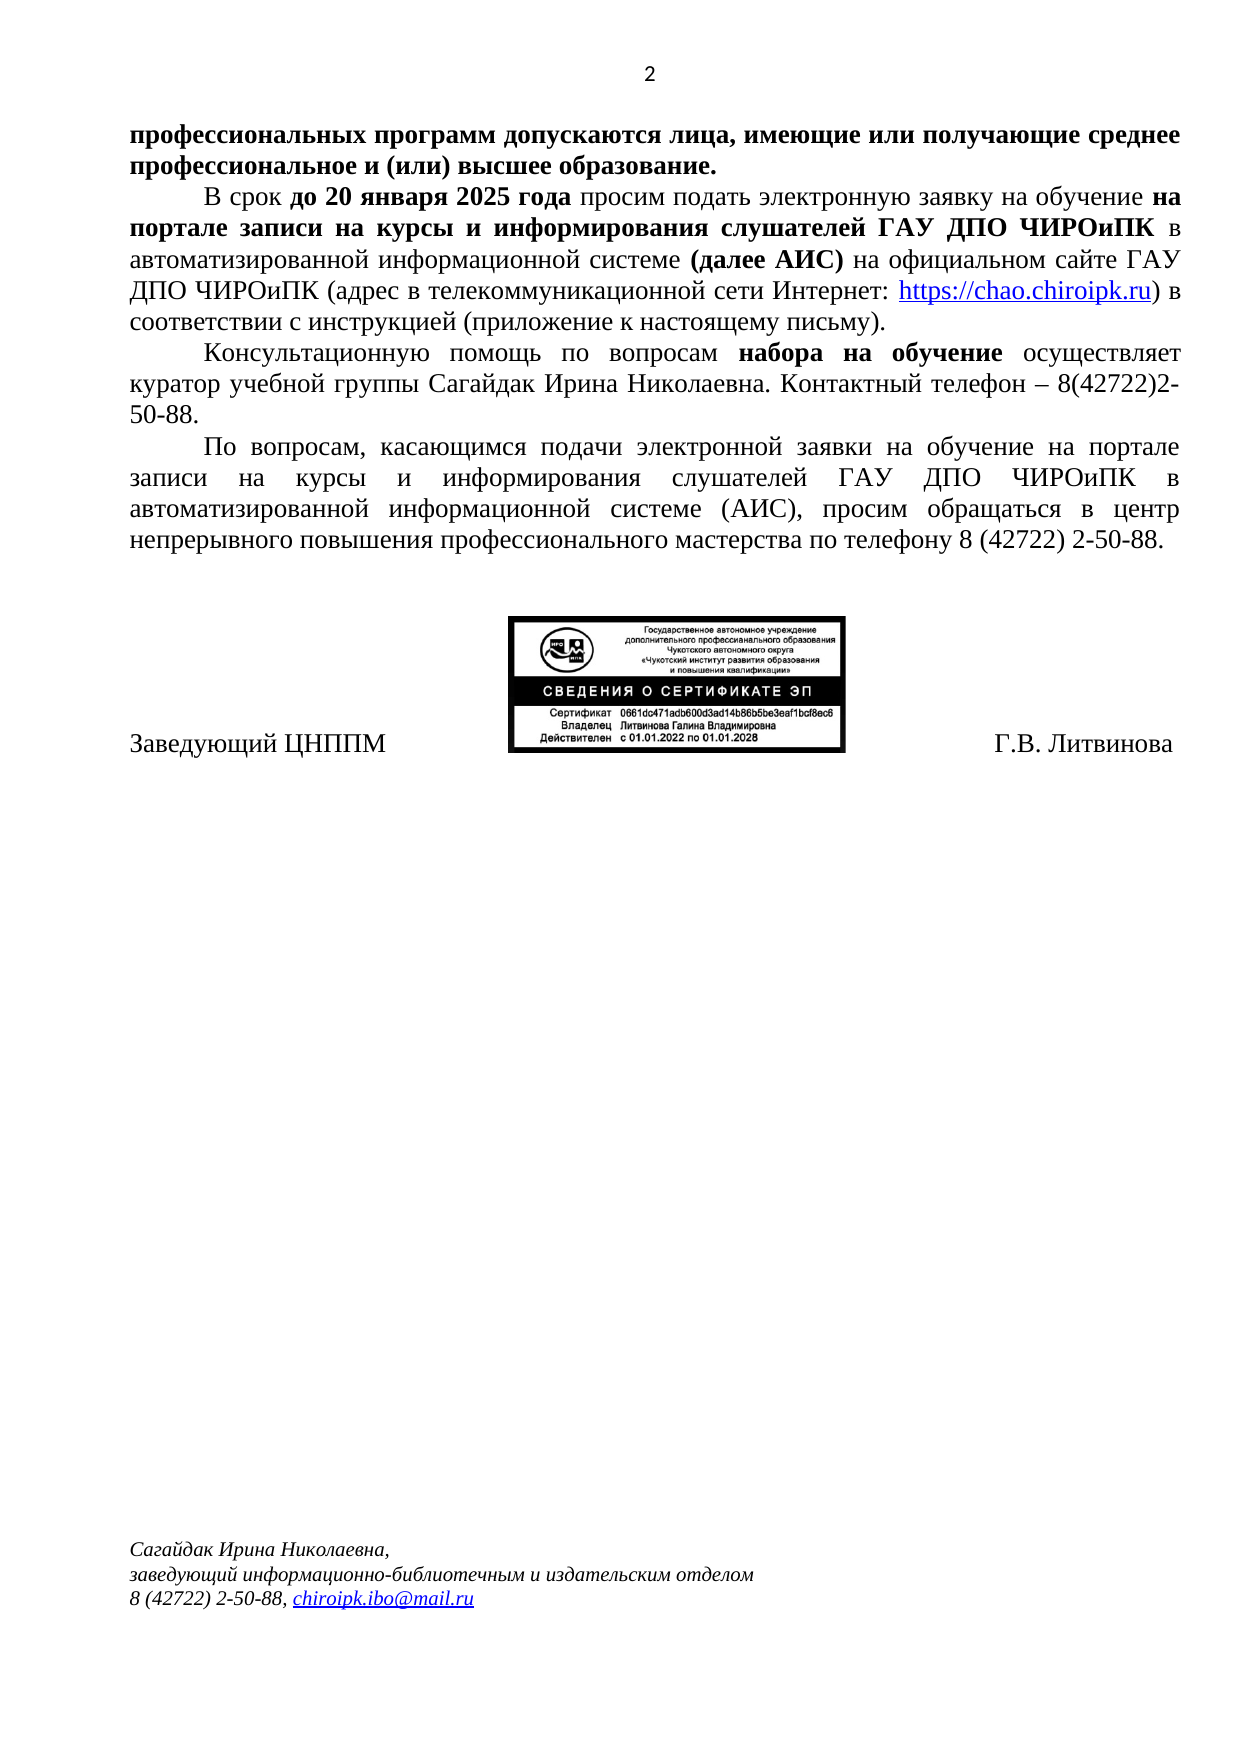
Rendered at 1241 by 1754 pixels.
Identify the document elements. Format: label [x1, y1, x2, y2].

picture [508, 616, 846, 753]
table_cell [107, 118, 1181, 1609]
